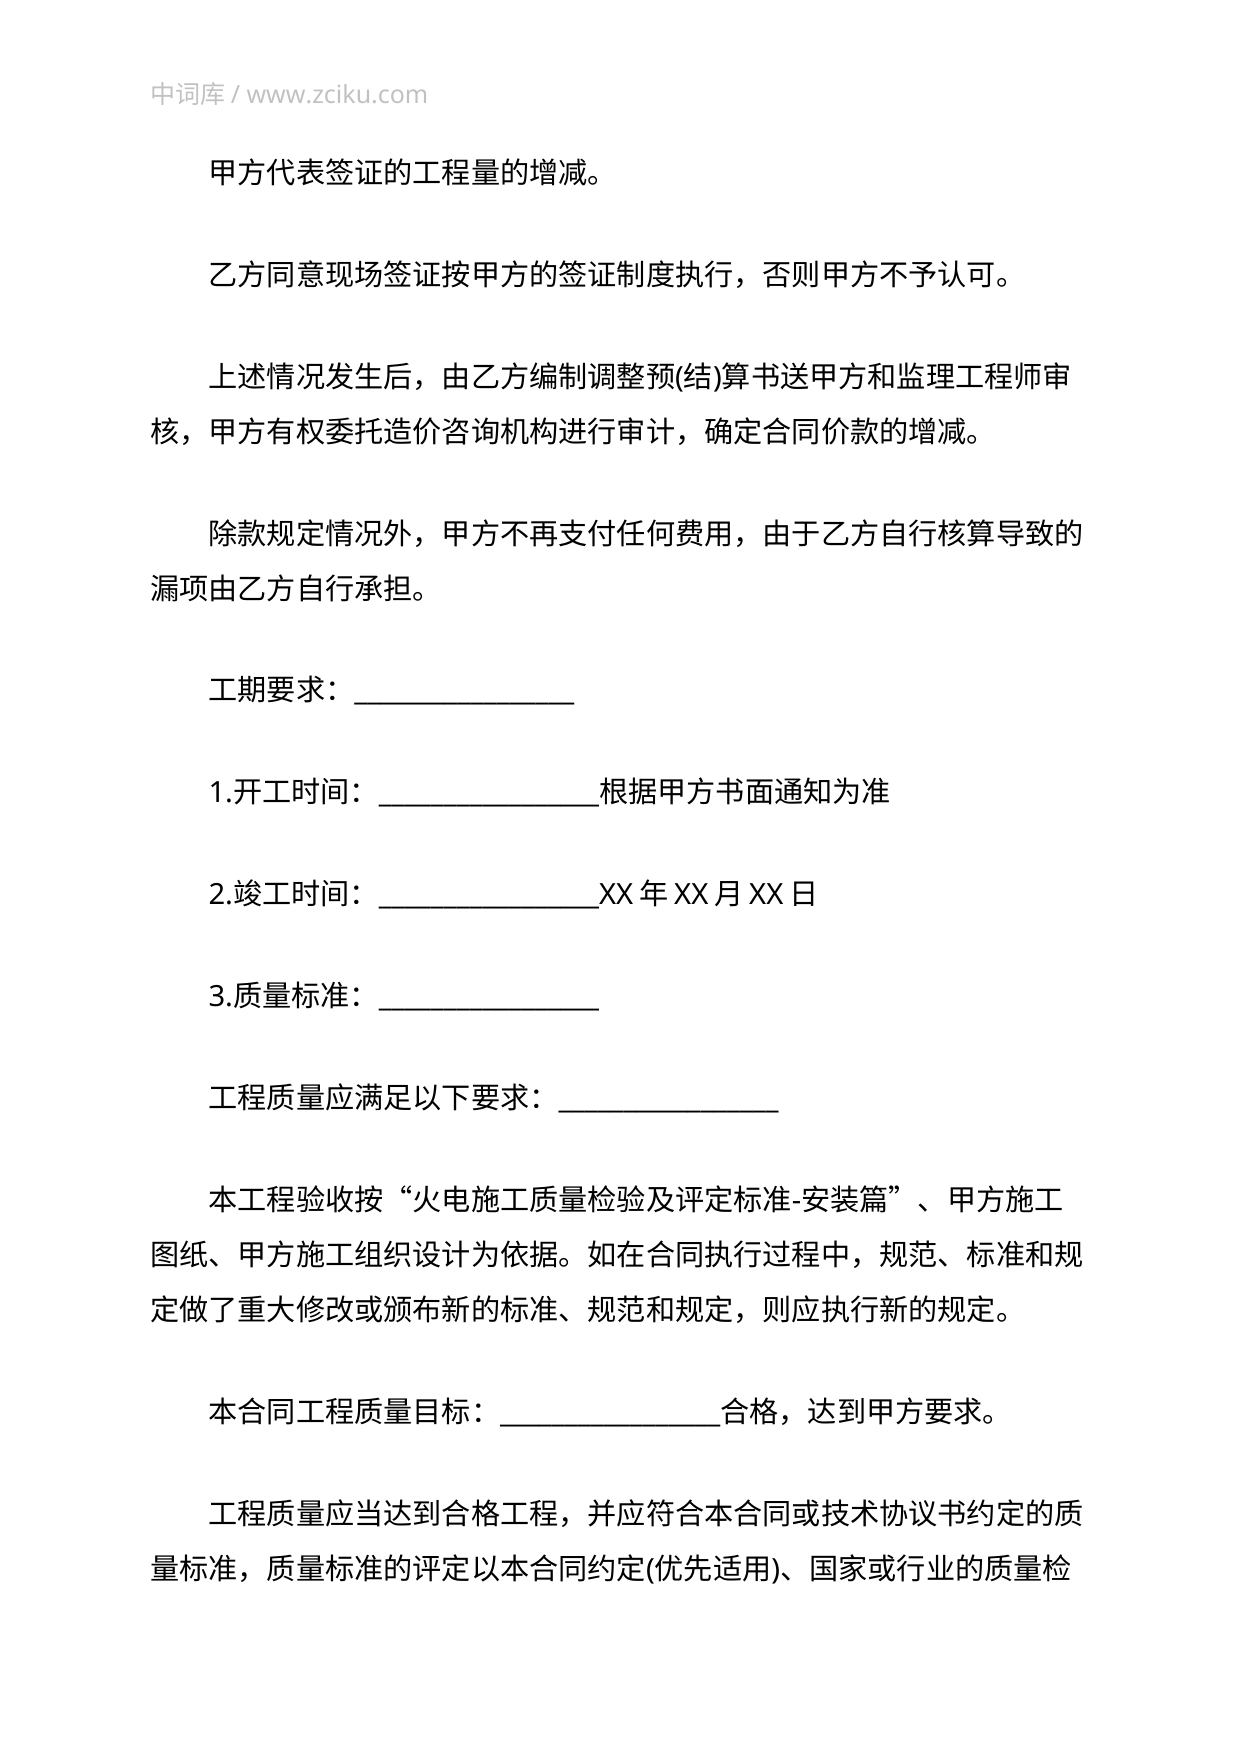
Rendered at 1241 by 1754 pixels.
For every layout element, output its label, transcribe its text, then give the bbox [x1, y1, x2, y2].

text 工期要求：_________________ [150, 667, 1090, 709]
text 乙方同意现场签证按甲方的签证制度执行，否则甲方不予认可。 [150, 252, 1090, 294]
text 甲方代表签证的工程量的增减。 [150, 150, 1090, 192]
text 本合同工程质量目标：_________________合格，达到甲方要求。 [150, 1388, 1090, 1431]
text 本工程验收按“火电施工质量检验及评定标准-安装篇”、甲方施工图纸、甲方施工组织设计为依据。如在合同执行过程中，规范、标准和规定做了重大修改或颁布新的标准、规范和规定，则应执行新的规定。 [150, 1177, 1090, 1329]
text 工程质量应满足以下要求：_________________ [150, 1075, 1090, 1117]
text 3.质量标准：_________________ [150, 973, 1090, 1015]
text 除款规定情况外，甲方不再支付任何费用，由于乙方自行核算导致的漏项由乙方自行承担。 [150, 510, 1090, 607]
text 1.开工时间：_________________根据甲方书面通知为准 [150, 769, 1090, 811]
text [150, 1491, 1090, 1588]
text 2.竣工时间：_________________XX年XX月XX日 [150, 871, 1090, 913]
text 上述情况发生后，由乙方编制调整预(结)算书送甲方和监理工程师审核，甲方有权委托造价咨询机构进行审计，确定合同价款的增减。 [150, 353, 1090, 451]
